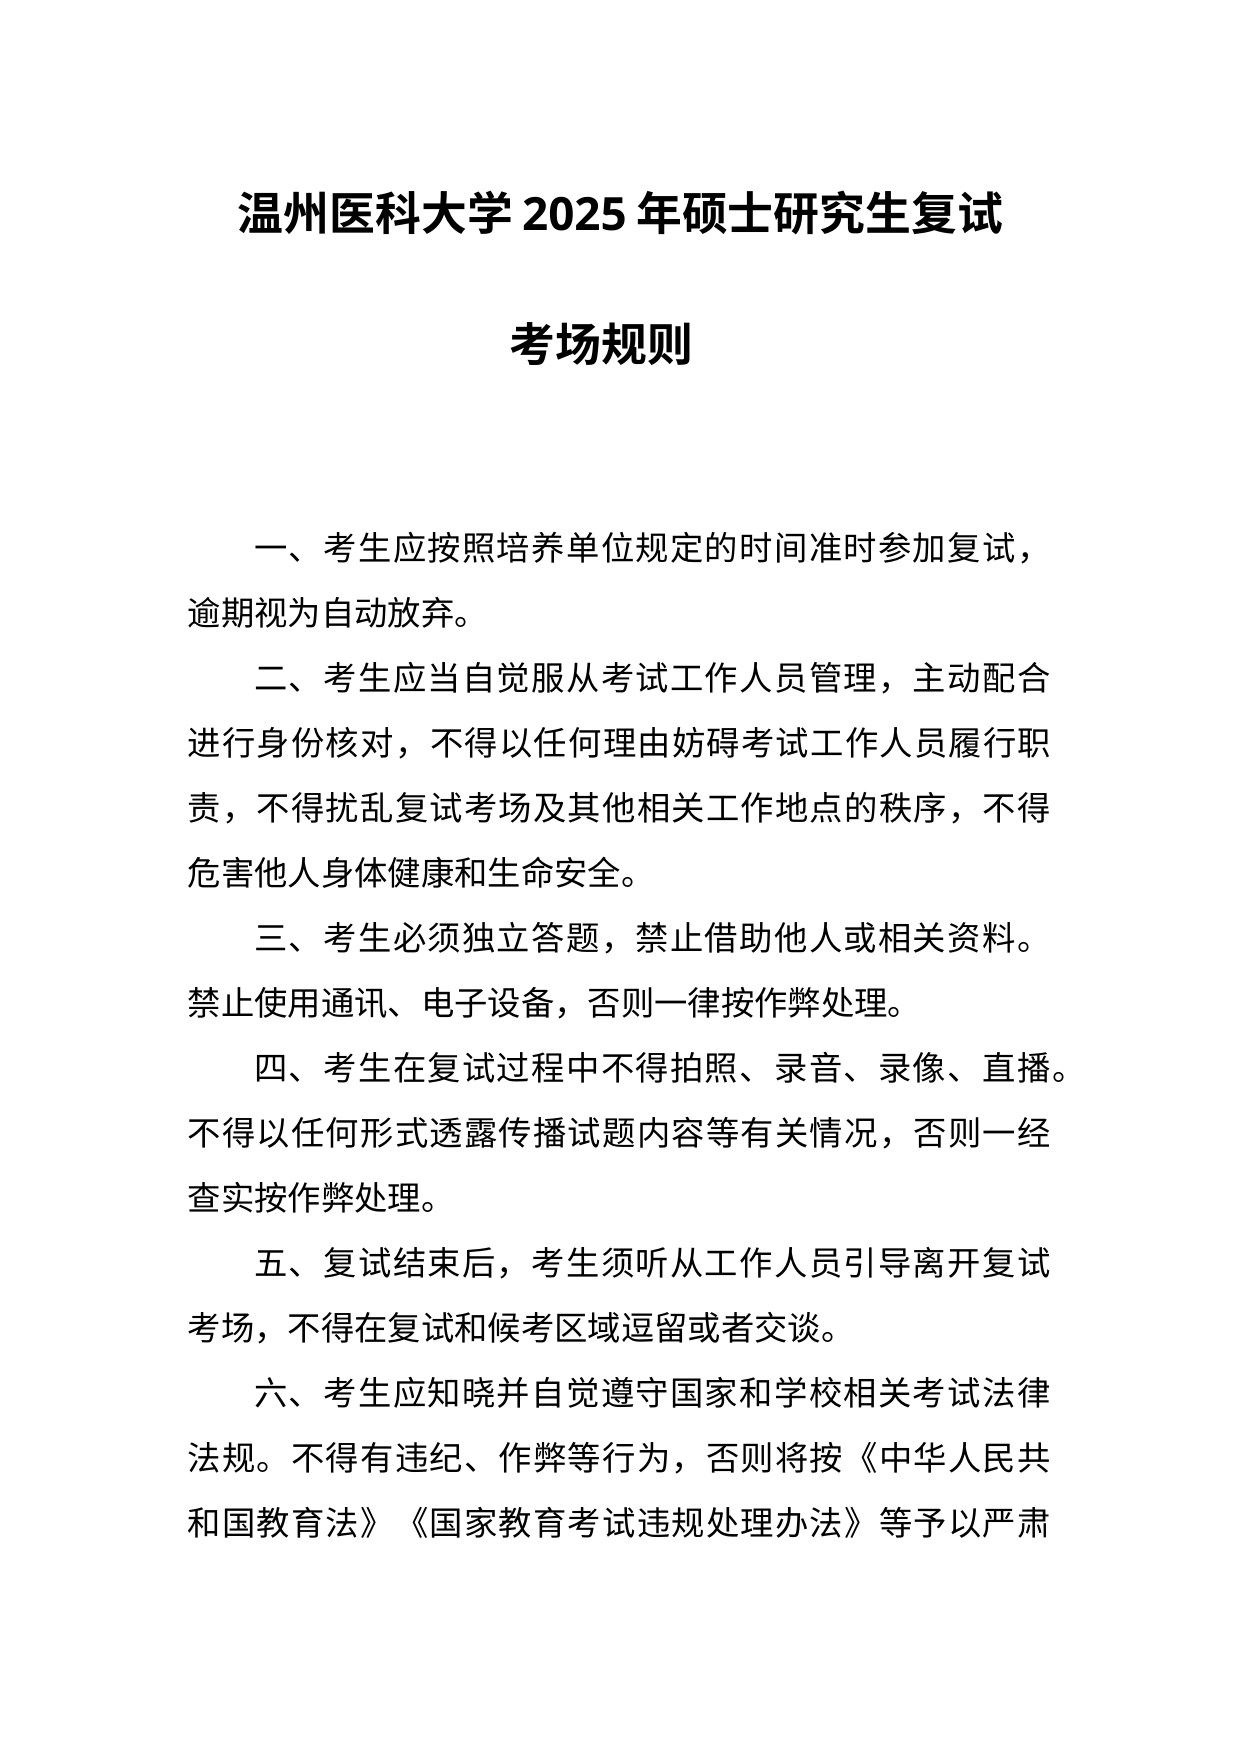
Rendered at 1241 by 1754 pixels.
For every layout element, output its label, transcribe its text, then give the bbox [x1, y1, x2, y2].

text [187, 1359, 1053, 1554]
text 四、考生在复试过程中不得拍照、录音、录像、直播。不得以任何形式透露传播试题内容等有关情况，否则一经查实按作弊处理。 [187, 1034, 1053, 1229]
text 三、考生必须独立答题，禁止借助他人或相关资料。禁止使用通讯、电子设备，否则一律按作弊处理。 [187, 904, 1053, 1034]
text 一、考生应按照培养单位规定的时间准时参加复试，逾期视为自动放弃。 [187, 514, 1053, 644]
text 温州医科大学2025年硕士研究生复试 [187, 162, 1053, 259]
text 五、复试结束后，考生须听从工作人员引导离开复试考场，不得在复试和候考区域逗留或者交谈。 [187, 1229, 1053, 1359]
text 考场规则 [187, 293, 1053, 390]
text 二、考生应当自觉服从考试工作人员管理，主动配合进行身份核对，不得以任何理由妨碍考试工作人员履行职责，不得扰乱复试考场及其他相关工作地点的秩序，不得危害他人身体健康和生命安全。 [187, 644, 1053, 904]
